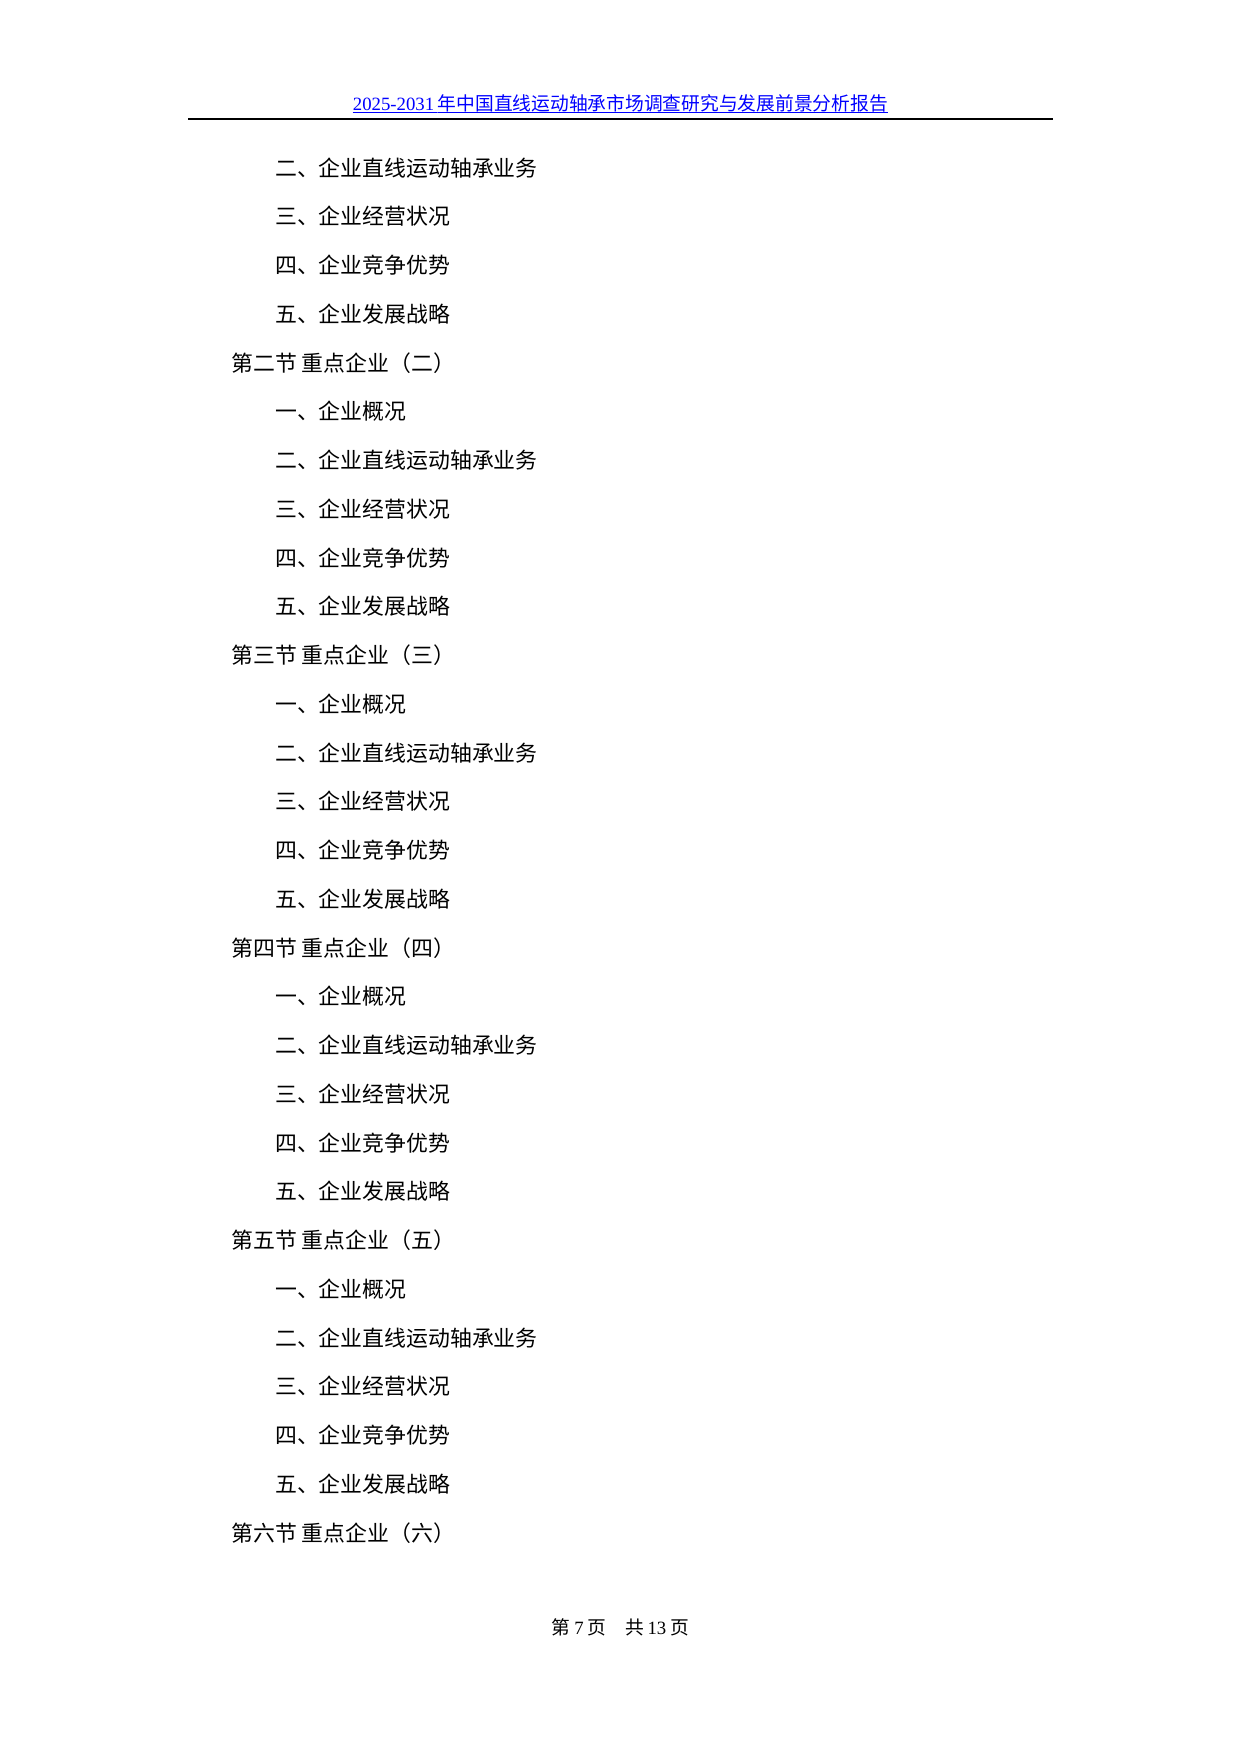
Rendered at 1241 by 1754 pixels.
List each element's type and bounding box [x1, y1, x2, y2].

text [187, 150, 1053, 1548]
